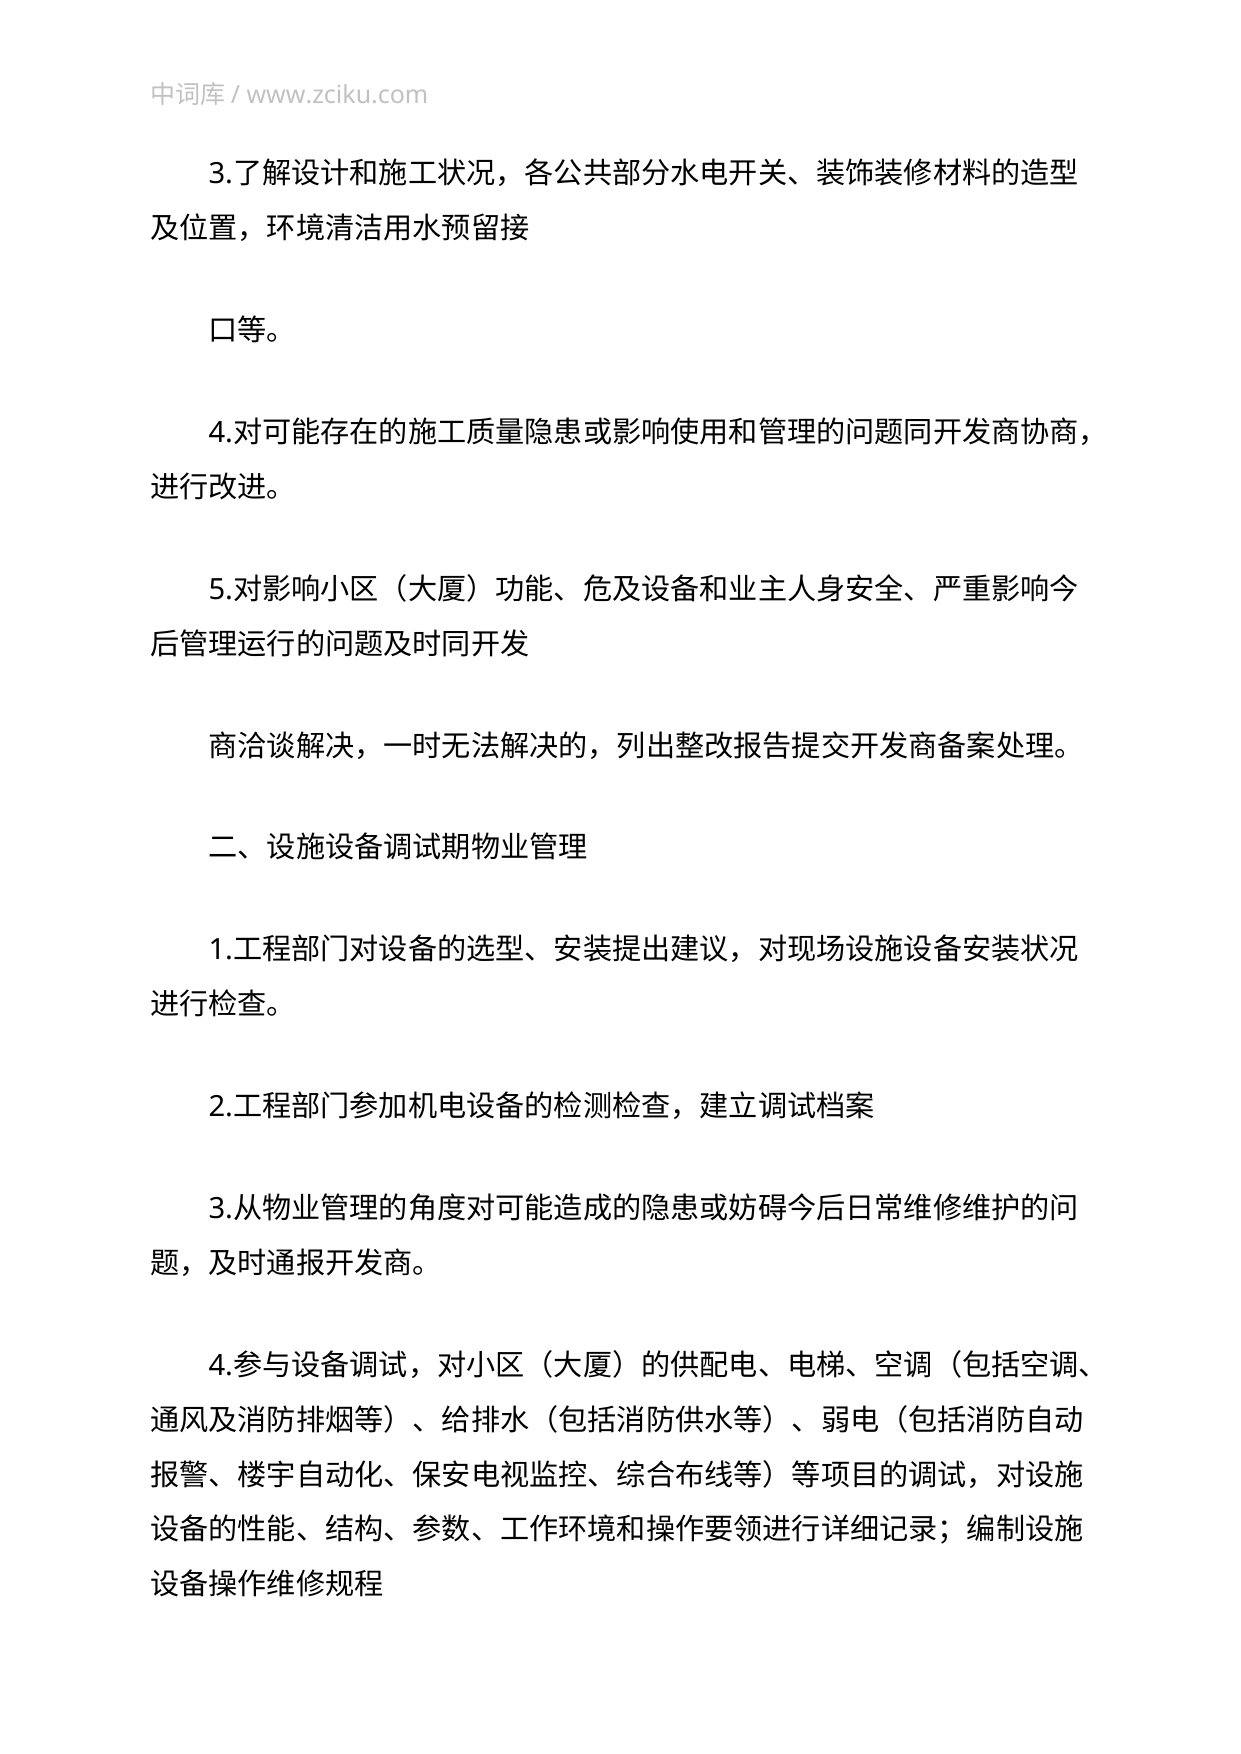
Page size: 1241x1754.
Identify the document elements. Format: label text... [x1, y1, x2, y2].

text 商洽谈解决，一时无法解决的，列出整改报告提交开发商备案处理。 [150, 722, 1090, 764]
text 二、设施设备调试期物业管理 [150, 824, 1090, 866]
text 4.对可能存在的施工质量隐患或影响使用和管理的问题同开发商协商，进行改进。 [150, 408, 1090, 506]
text 2.工程部门参加机电设备的检测检查，建立调试档案 [150, 1082, 1090, 1125]
text 3.了解设计和施工状况，各公共部分水电开关、装饰装修材料的造型及位置，环境清洁用水预留接 [150, 150, 1090, 247]
text 3.从物业管理的角度对可能造成的隐患或妨碍今后日常维修维护的问题，及时通报开发商。 [150, 1184, 1090, 1282]
text 口等。 [150, 307, 1090, 349]
text 1.工程部门对设备的选型、安装提出建议，对现场设施设备安装状况进行检查。 [150, 926, 1090, 1023]
text 5.对影响小区（大厦）功能、危及设备和业主人身安全、严重影响今后管理运行的问题及时同开发 [150, 565, 1090, 663]
text 4.参与设备调试，对小区（大厦）的供配电、电梯、空调（包括空调、通风及消防排烟等）、给排水（包括消防供水等）、弱电（包括消防自动报警、楼宇自动化、保安电视监控、综合布线等）等项目的调试，对设施设备的性能、结构、参数、工作环境和操作要领进行详细记录；编制设施设备操作维修规程 [150, 1341, 1090, 1603]
